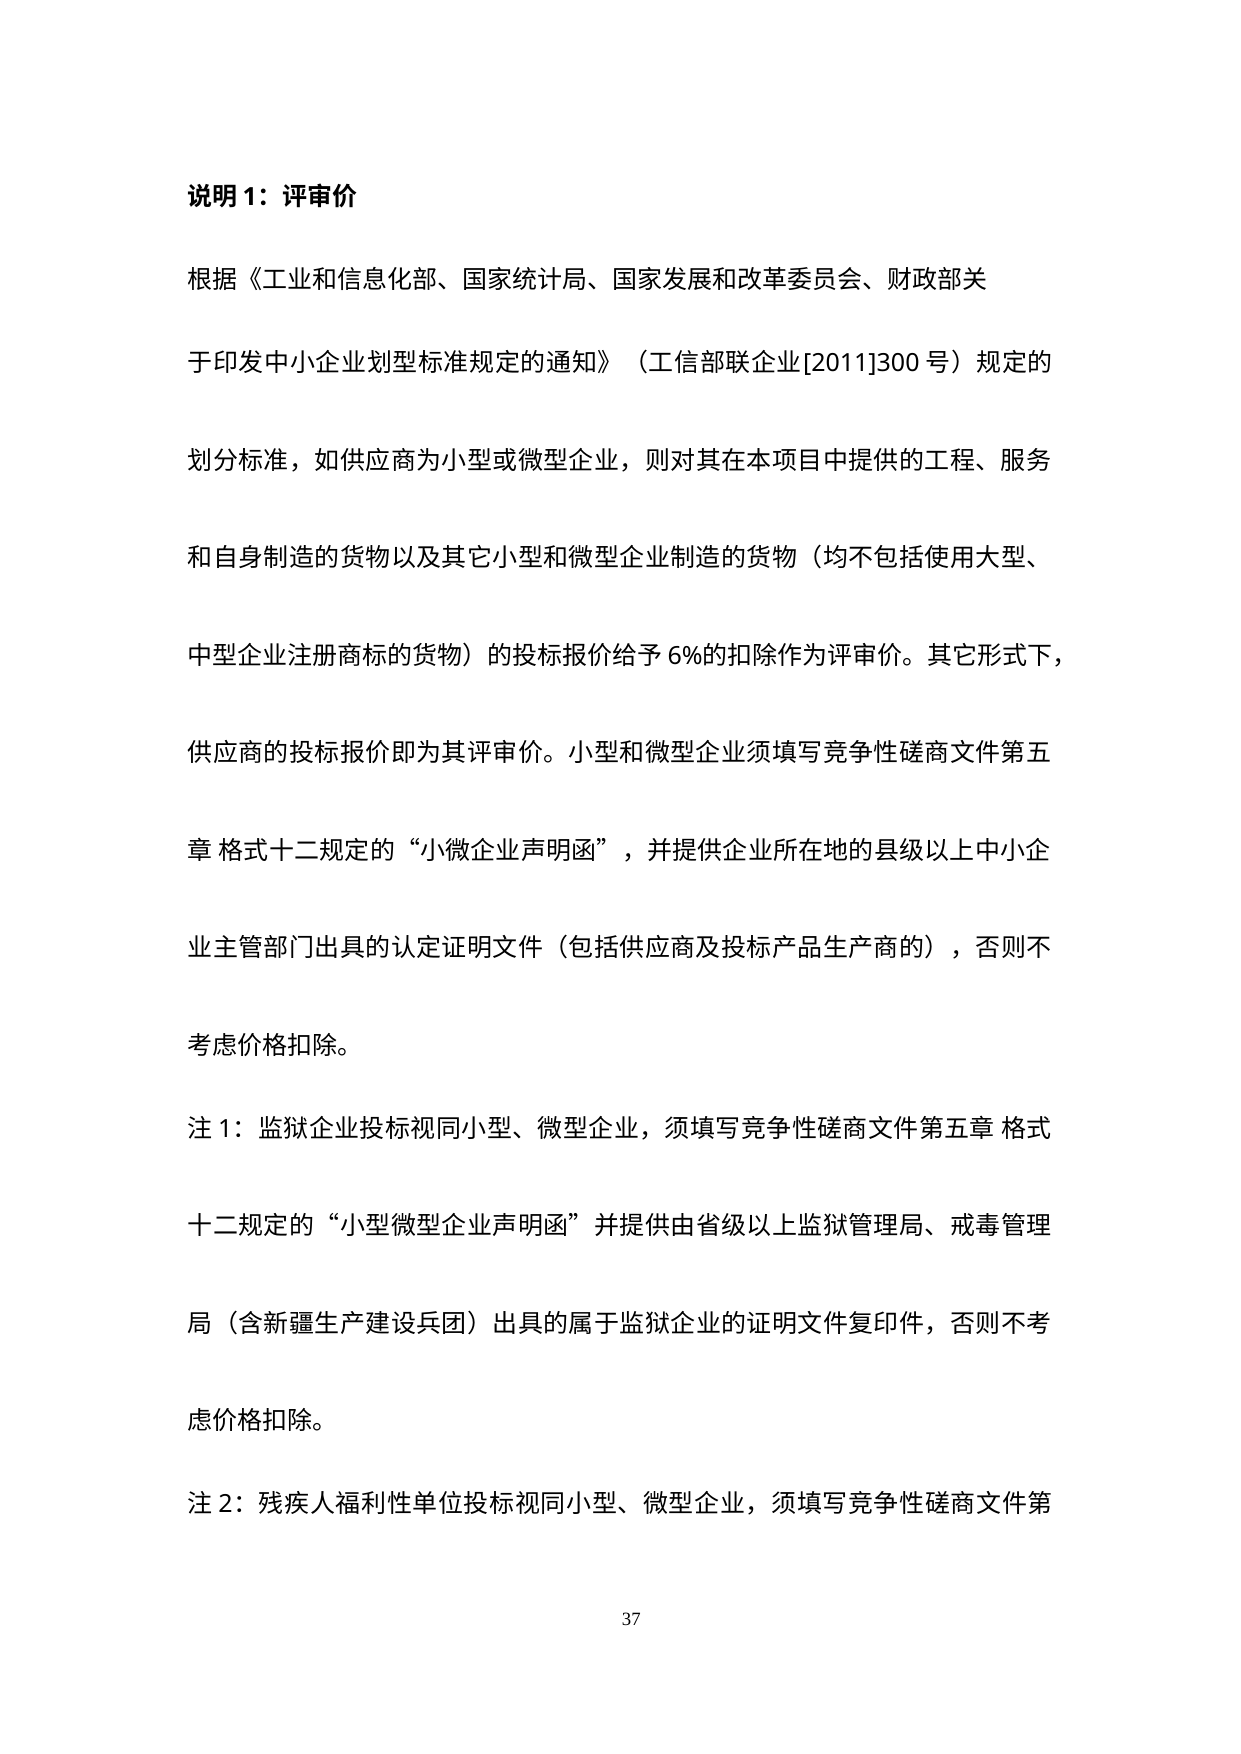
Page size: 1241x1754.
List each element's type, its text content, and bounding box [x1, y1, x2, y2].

text 根据《工业和信息化部、国家统计局、国家发展和改革委员会、财政部关 [187, 245, 1053, 310]
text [187, 1469, 1053, 1534]
text 注1：监狱企业投标视同小型、微型企业，须填写竞争性磋商文件第五章 格式十二规定的“小型微型企业声明函”并提供由省级以上监狱管理局、戒毒管理局（含新疆生产建设兵团）出具的属于监狱企业的证明文件复印件，否则不考虑价格扣除。 [187, 1094, 1053, 1451]
text 于印发中小企业划型标准规定的通知》（工信部联企业[2011]300号）规定的划分标准，如供应商为小型或微型企业，则对其在本项目中提供的工程、服务和自身制造的货物以及其它小型和微型企业制造的货物（均不包括使用大型、中型企业注册商标的货物）的投标报价给予6%的扣除作为评审价。其它形式下，供应商的投标报价即为其评审价。小型和微型企业须填写竞争性磋商文件第五章 格式十二规定的“小微企业声明函”，并提供企业所在地的县级以上中小企业主管部门出具的认定证明文件（包括供应商及投标产品生产商的），否则不考虑价格扣除。 [187, 328, 1053, 1076]
text 说明1：评审价 [187, 162, 1053, 227]
